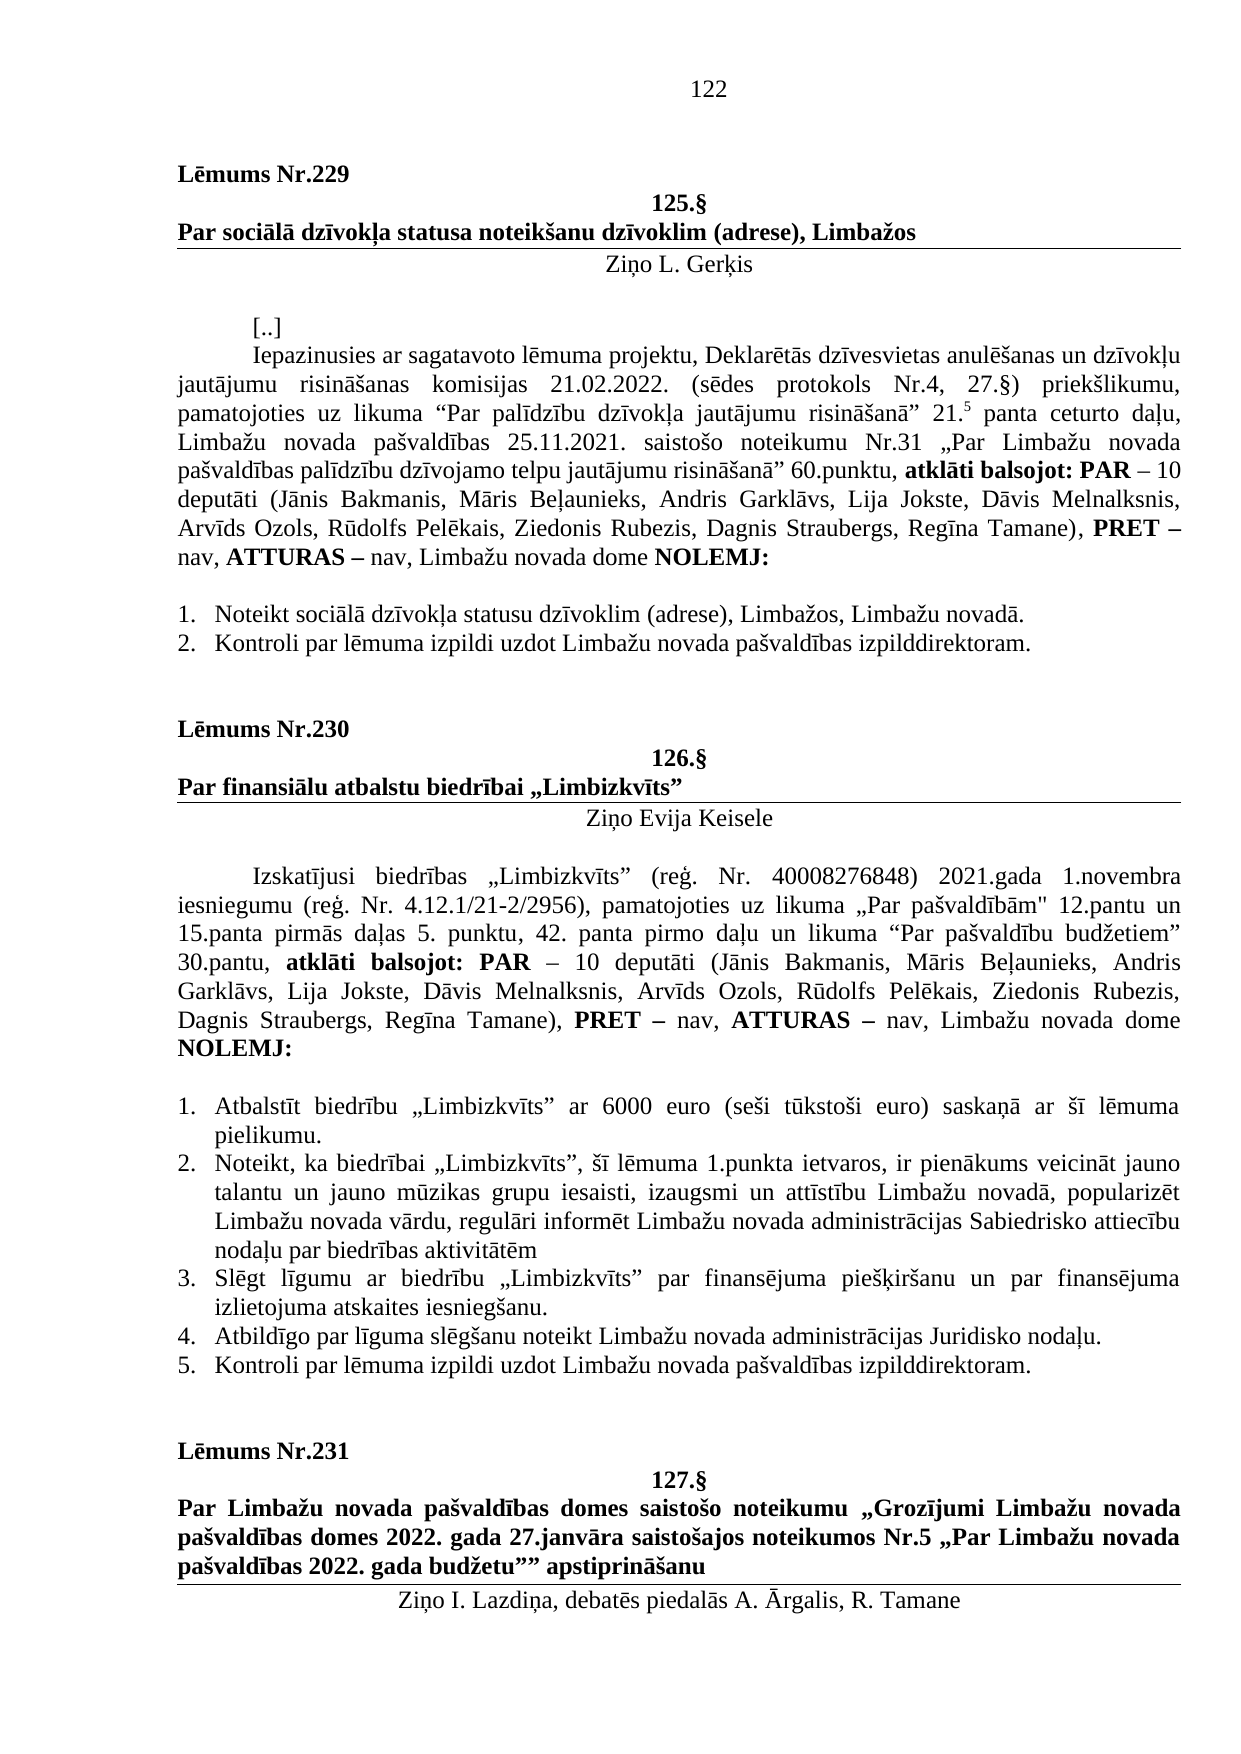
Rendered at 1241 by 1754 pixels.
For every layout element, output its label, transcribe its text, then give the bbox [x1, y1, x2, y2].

list Kontroli par lēmuma izpildi uzdot Limbažu novada pašvaldības izpilddirektoram. [177, 1350, 1181, 1378]
text Lēmums Nr.229 [177, 159, 1181, 188]
list Kontroli par lēmuma izpildi uzdot Limbažu novada pašvaldības izpilddirektoram. [177, 628, 1181, 657]
text 127.§ [177, 1465, 1181, 1493]
list Atbildīgo par līguma slēgšanu noteikt Limbažu novada administrācijas Juridisko nodaļu. [177, 1321, 1181, 1350]
text Ziņo Evija Keisele [177, 803, 1181, 832]
text Par sociālā dzīvokļa statusa noteikšanu dzīvoklim (adrese), Limbažos [177, 217, 1181, 248]
text [..] [177, 312, 1181, 340]
list Atbalstīt biedrību „Limbizkvīts” ar 6000 euro (seši tūkstoši euro) saskaņā ar šī lēmuma pielikumu. [177, 1091, 1181, 1148]
text Par Limbažu novada pašvaldības domes saistošo noteikumu „Grozījumi Limbažu novada pašvaldības domes 2022. gada 27.janvāra saistošajos noteikumos Nr.5 „Par Limbažu novada pašvaldības 2022. gada budžetu”” apstiprināšanu [177, 1493, 1181, 1584]
text Lēmums Nr.230 [177, 714, 1181, 743]
text Ziņo L. Gerķis [177, 249, 1181, 277]
list Noteikt, ka biedrībai „Limbizkvīts”, šī lēmuma 1.punkta ietvaros, ir pienākums veicināt jauno talantu un jauno mūzikas grupu iesaisti, izaugsmi un attīstību Limbažu novadā, popularizēt Limbažu novada vārdu, regulāri informēt Limbažu novada administrācijas Sabiedrisko attiecību nodaļu par biedrības aktivitātēm [177, 1148, 1181, 1263]
list Slēgt līgumu ar biedrību „Limbizkvīts” par finansējuma piešķiršanu un par finansējuma izlietojuma atskaites iesniegšanu. [177, 1263, 1181, 1321]
text Lēmums Nr.231 [177, 1436, 1181, 1465]
text Izskatījusi biedrības „Limbizkvīts” (reģ. Nr. 40008276848) 2021.gada 1.novembra iesniegumu (reģ. Nr. 4.12.1/21-2/2956), pamatojoties uz likuma „Par pašvaldībām" 12.pantu un 15.panta pirmās daļas 5. punktu, 42. panta pirmo daļu un likuma “Par pašvaldību budžetiem” 30.pantu, atklāti balsojot: PAR – 10 deputāti (Jānis Bakmanis, Māris Beļaunieks, Andris Garklāvs, Lija Jokste, Dāvis Melnalksnis, Arvīds Ozols, Rūdolfs Pelēkais, Ziedonis Rubezis, Dagnis Straubergs, Regīna Tamane), PRET – nav, ATTURAS – nav, Limbažu novada dome NOLEMJ: [177, 861, 1181, 1062]
text Iepazinusies ar sagatavoto lēmuma projektu, Deklarētās dzīvesvietas anulēšanas un dzīvokļu jautājumu risināšanas komisijas 21.02.2022. (sēdes protokols Nr.4, 27.§) priekšlikumu, pamatojoties uz likuma “Par palīdzību dzīvokļa jautājumu risināšanā” 21.5 panta ceturto daļu, Limbažu novada pašvaldības 25.11.2021. saistošo noteikumu Nr.31 „Par Limbažu novada pašvaldības palīdzību dzīvojamo telpu jautājumu risināšanā” 60.punktu, atklāti balsojot: PAR – 10 deputāti (Jānis Bakmanis, Māris Beļaunieks, Andris Garklāvs, Lija Jokste, Dāvis Melnalksnis, Arvīds Ozols, Rūdolfs Pelēkais, Ziedonis Rubezis, Dagnis Straubergs, Regīna Tamane), PRET – nav, ATTURAS – nav, Limbažu novada dome NOLEMJ: [177, 340, 1181, 570]
text Par finansiālu atbalstu biedrībai „Limbizkvīts” [177, 772, 1181, 802]
text Ziņo I. Lazdiņa, debatēs piedalās A. Ārgalis, R. Tamane [177, 1585, 1181, 1614]
text 125.§ [177, 188, 1181, 217]
text 126.§ [177, 743, 1181, 772]
list Noteikt sociālā dzīvokļa statusu dzīvoklim (adrese), Limbažos, Limbažu novadā. [177, 599, 1181, 628]
